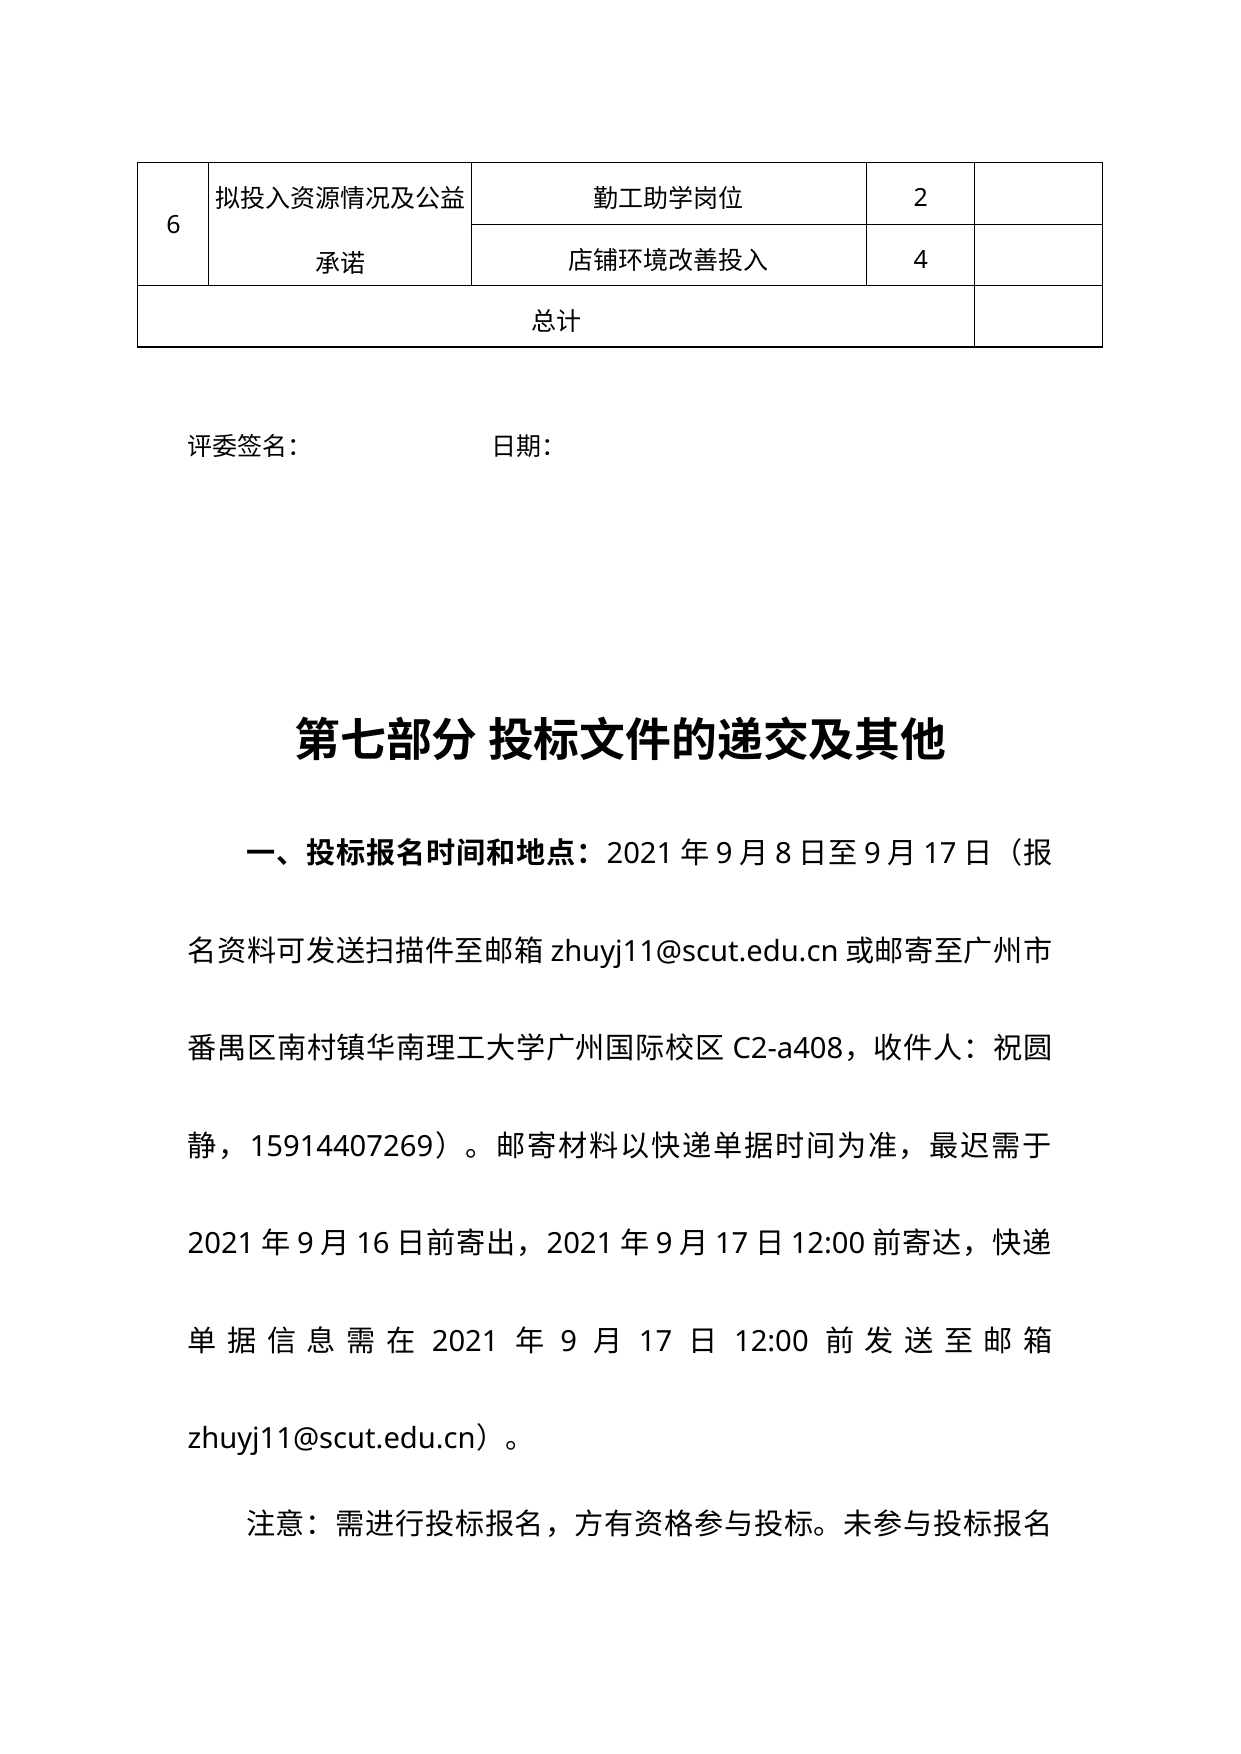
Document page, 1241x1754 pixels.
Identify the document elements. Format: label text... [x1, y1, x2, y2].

table_cell 6 [138, 163, 208, 285]
table_cell 4 [867, 225, 974, 285]
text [187, 1489, 1053, 1554]
table_cell 店铺环境改善投入 [472, 225, 866, 285]
table_cell [975, 286, 1102, 346]
text 评委签名： 日期： [187, 412, 1053, 477]
table_cell 勤工助学岗位 [472, 163, 866, 223]
table_cell 总计 [138, 286, 974, 346]
table_cell [975, 163, 1102, 223]
table_cell [975, 225, 1102, 285]
text 第七部分 投标文件的递交及其他 [187, 688, 1053, 785]
text 一、投标报名时间和地点：2021年9月8日至9月17日（报名资料可发送扫描件至邮箱zhuyj11@scut.edu.cn或邮寄至广州市番禺区南村镇华南理工大学广州国际校区C2-a408，收件人：祝圆静，15914407269）。邮寄材料以快递单据时间为准，最迟需于2021年9月16日前寄出，2021年9月17日12:00前寄达，快递单据信息需在2021年9月17日12:00前发送至邮箱zhuyj11@scut.edu.cn）。 [187, 818, 1053, 1468]
table_cell 拟投入资源情况及公益承诺 [209, 163, 471, 285]
table_cell 2 [867, 163, 974, 223]
